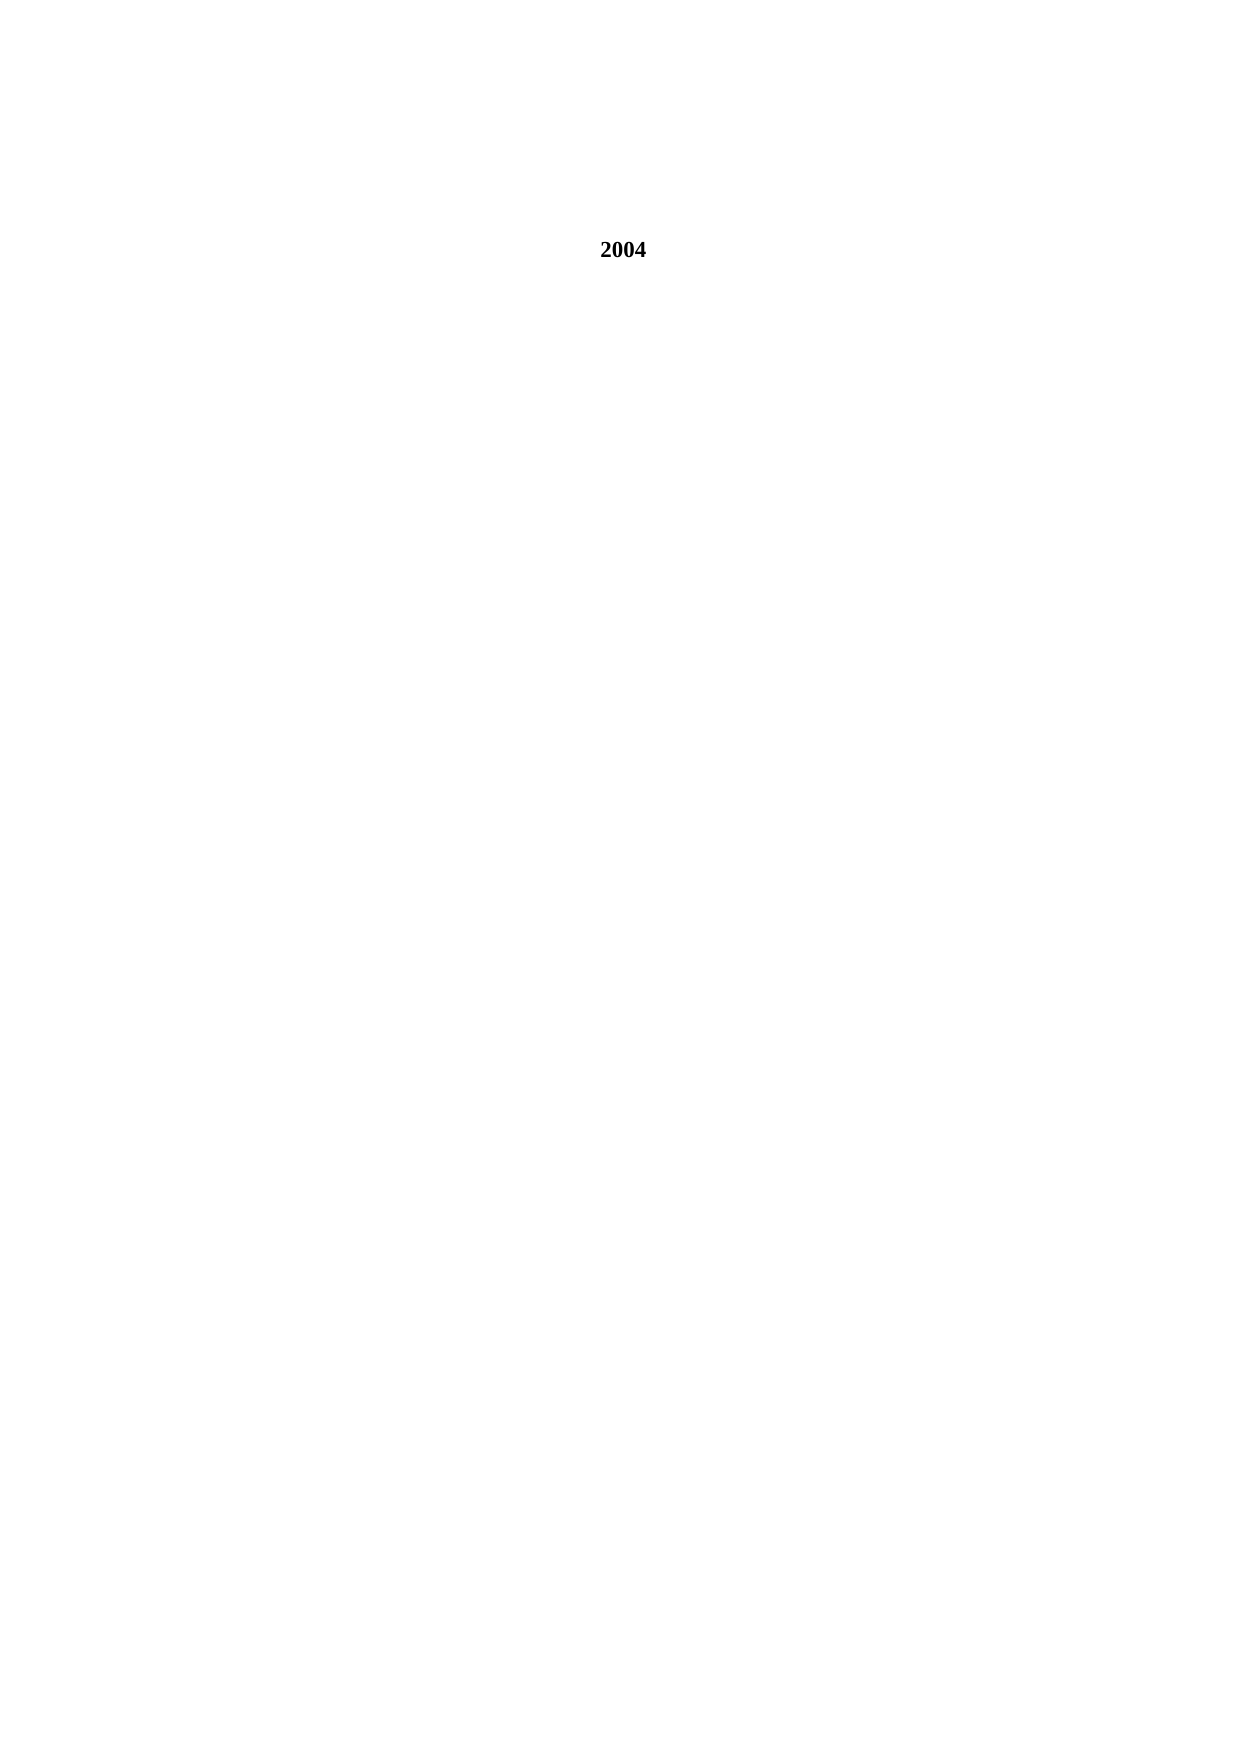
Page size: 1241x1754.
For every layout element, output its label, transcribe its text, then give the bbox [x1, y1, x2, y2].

text 2004 [192, 239, 1054, 262]
